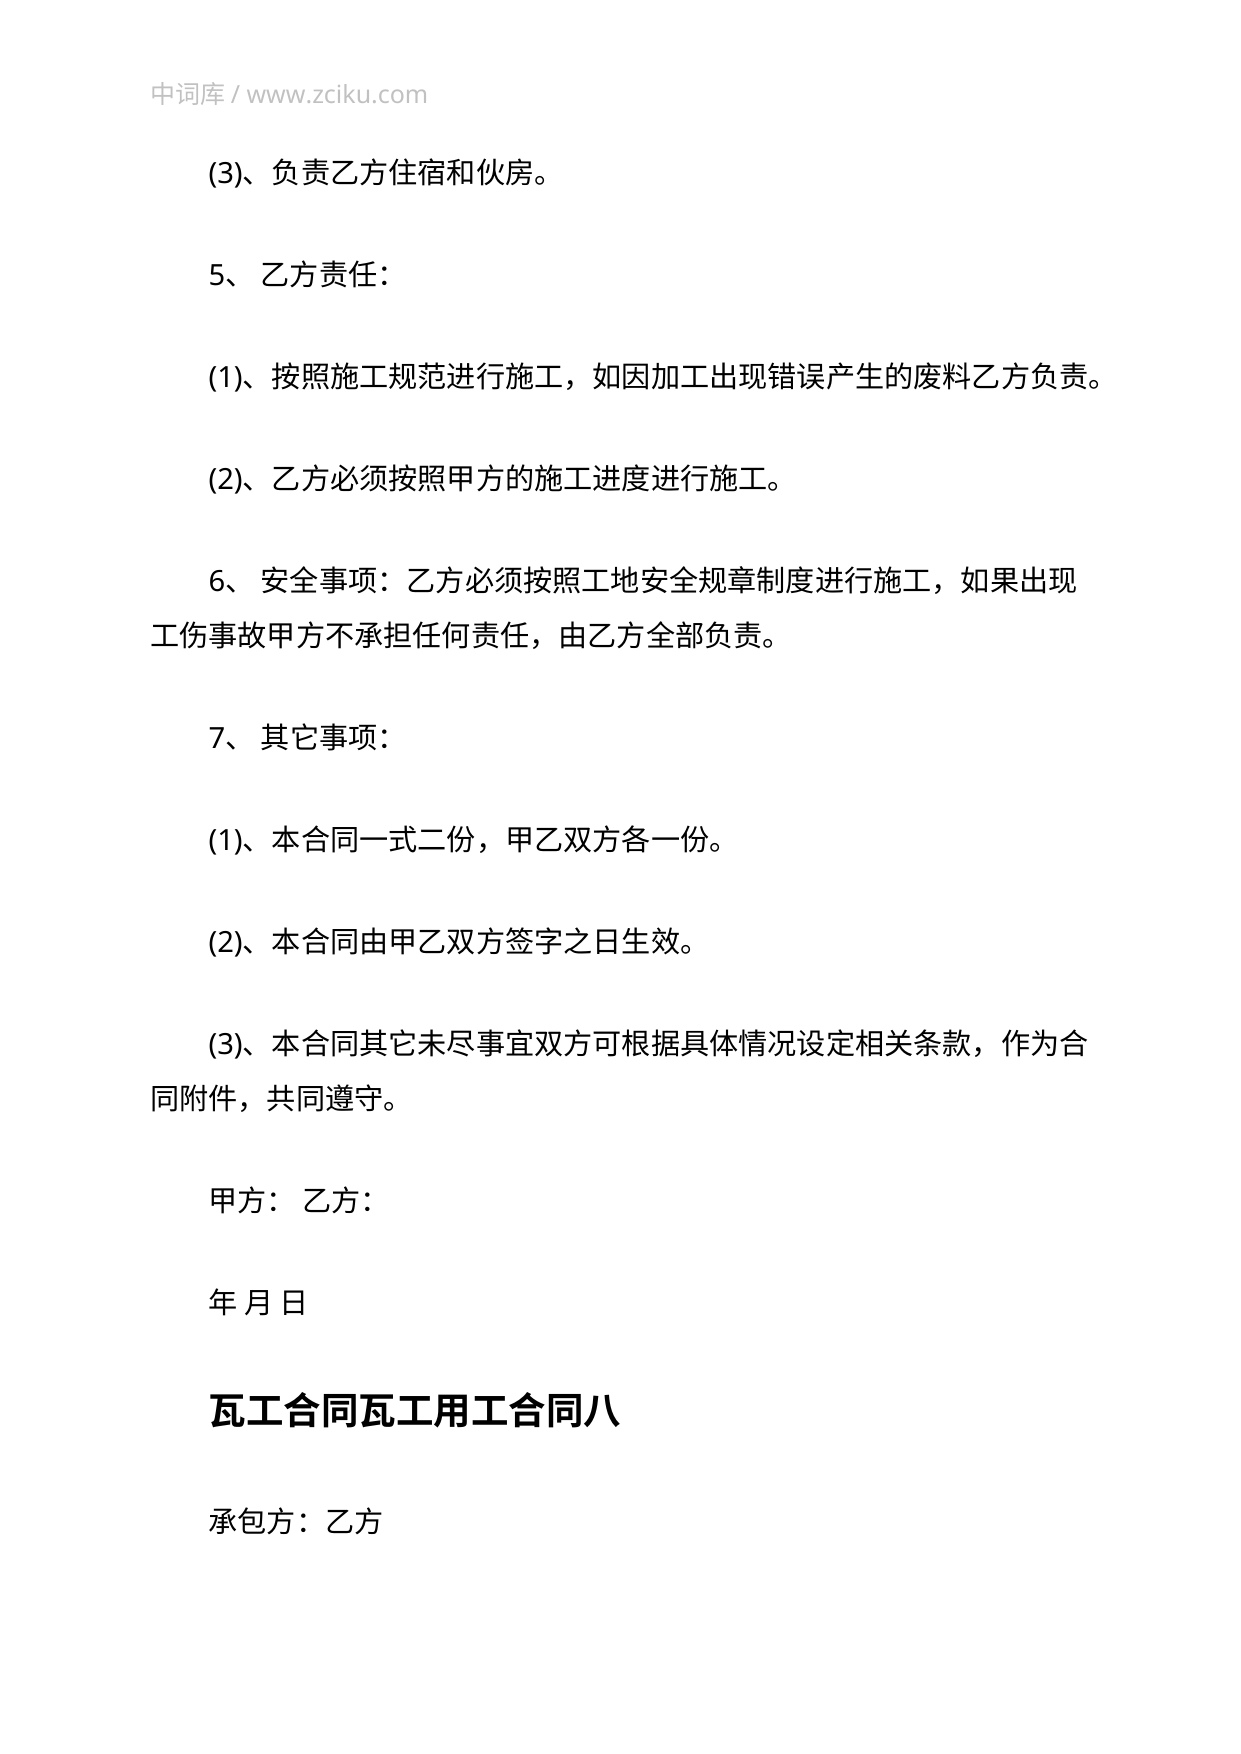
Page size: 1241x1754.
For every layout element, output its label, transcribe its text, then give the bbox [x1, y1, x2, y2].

text 瓦工合同瓦工用工合同八 [150, 1381, 1090, 1435]
text (2)、本合同由甲乙双方签字之日生效。 [150, 919, 1090, 961]
text (2)、乙方必须按照甲方的施工进度进行施工。 [150, 456, 1090, 498]
text 6、 安全事项：乙方必须按照工地安全规章制度进行施工，如果出现工伤事故甲方不承担任何责任，由乙方全部负责。 [150, 558, 1090, 655]
text (3)、负责乙方住宿和伙房。 [150, 150, 1090, 192]
text 甲方： 乙方： [150, 1177, 1090, 1220]
text (3)、本合同其它未尽事宜双方可根据具体情况设定相关条款，作为合同附件，共同遵守。 [150, 1021, 1090, 1118]
text (1)、按照施工规范进行施工，如因加工出现错误产生的废料乙方负责。 [150, 354, 1090, 396]
text 5、 乙方责任： [150, 252, 1090, 294]
text 承包方：乙方 [150, 1498, 1090, 1541]
text 7、 其它事项： [150, 715, 1090, 757]
text 年 月 日 [150, 1279, 1090, 1321]
text (1)、本合同一式二份，甲乙双方各一份。 [150, 817, 1090, 859]
